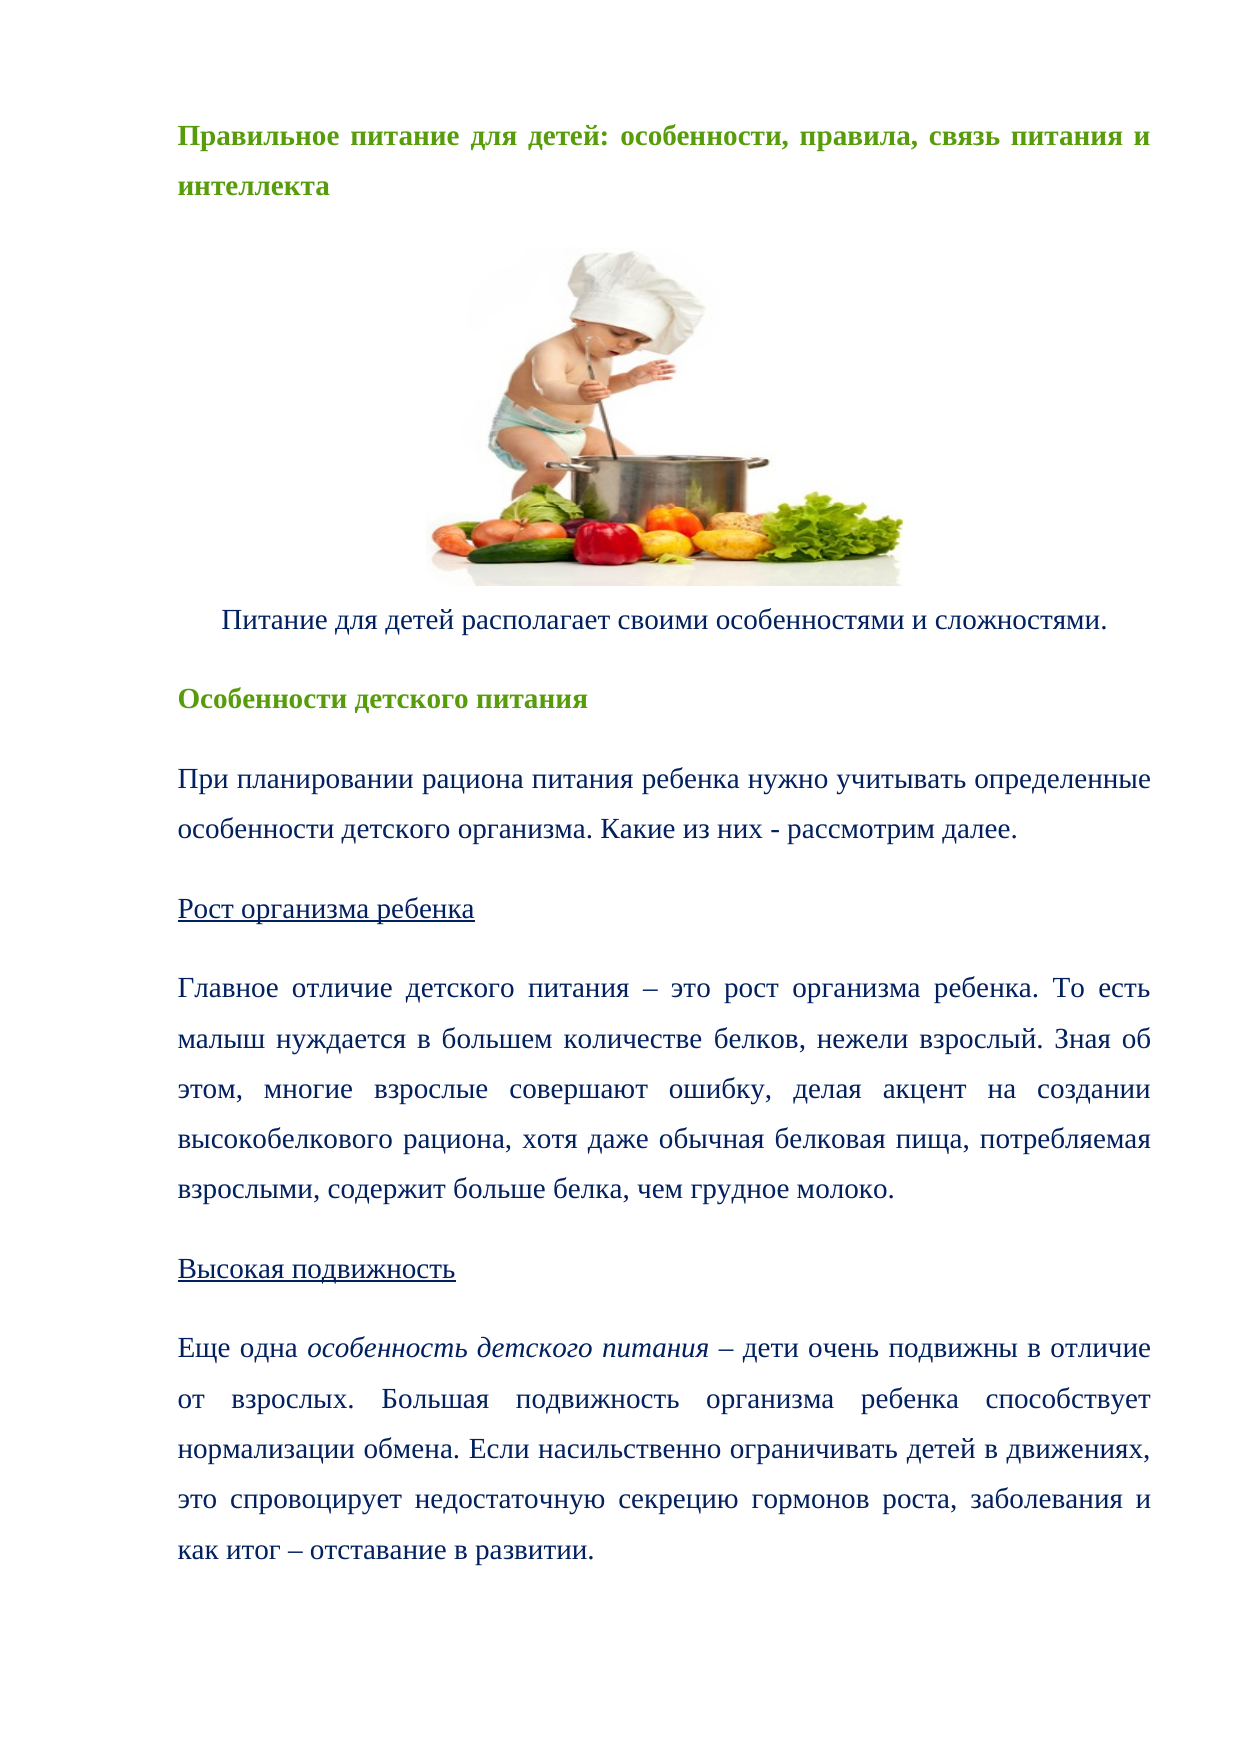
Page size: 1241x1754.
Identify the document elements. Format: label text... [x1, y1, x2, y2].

text Рост организма ребенка [177, 891, 1152, 924]
text При планировании рациона питания ребенка нужно учитывать определенные особенности детского организма. Какие из них - рассмотрим далее. [177, 761, 1152, 845]
text Особенности детского питания [177, 682, 1152, 715]
text Еще одна особенность детского питания – дети очень подвижны в отличие от взрослых. Большая подвижность организма ребенка способствует нормализации обмена. Если насильственно ограничивать детей в движениях, это спровоцирует недостаточную секрецию гормонов роста, заболевания и как итог – отставание в развитии. [177, 1331, 1152, 1565]
picture [426, 247, 903, 586]
text Главное отличие детского питания – это рост организма ребенка. То есть малыш нуждается в большем количестве белков, нежели взрослый. Зная об этом, многие взрослые совершают ошибку, делая акцент на создании высокобелкового рациона, хотя даже обычная белковая пища, потребляемая взрослыми, содержит больше белка, чем грудное молоко. [177, 970, 1152, 1205]
text Высокая подвижность [177, 1251, 1152, 1285]
text Правильное питание для детей: особенности, правила, связь питания и интеллекта [177, 118, 1152, 202]
